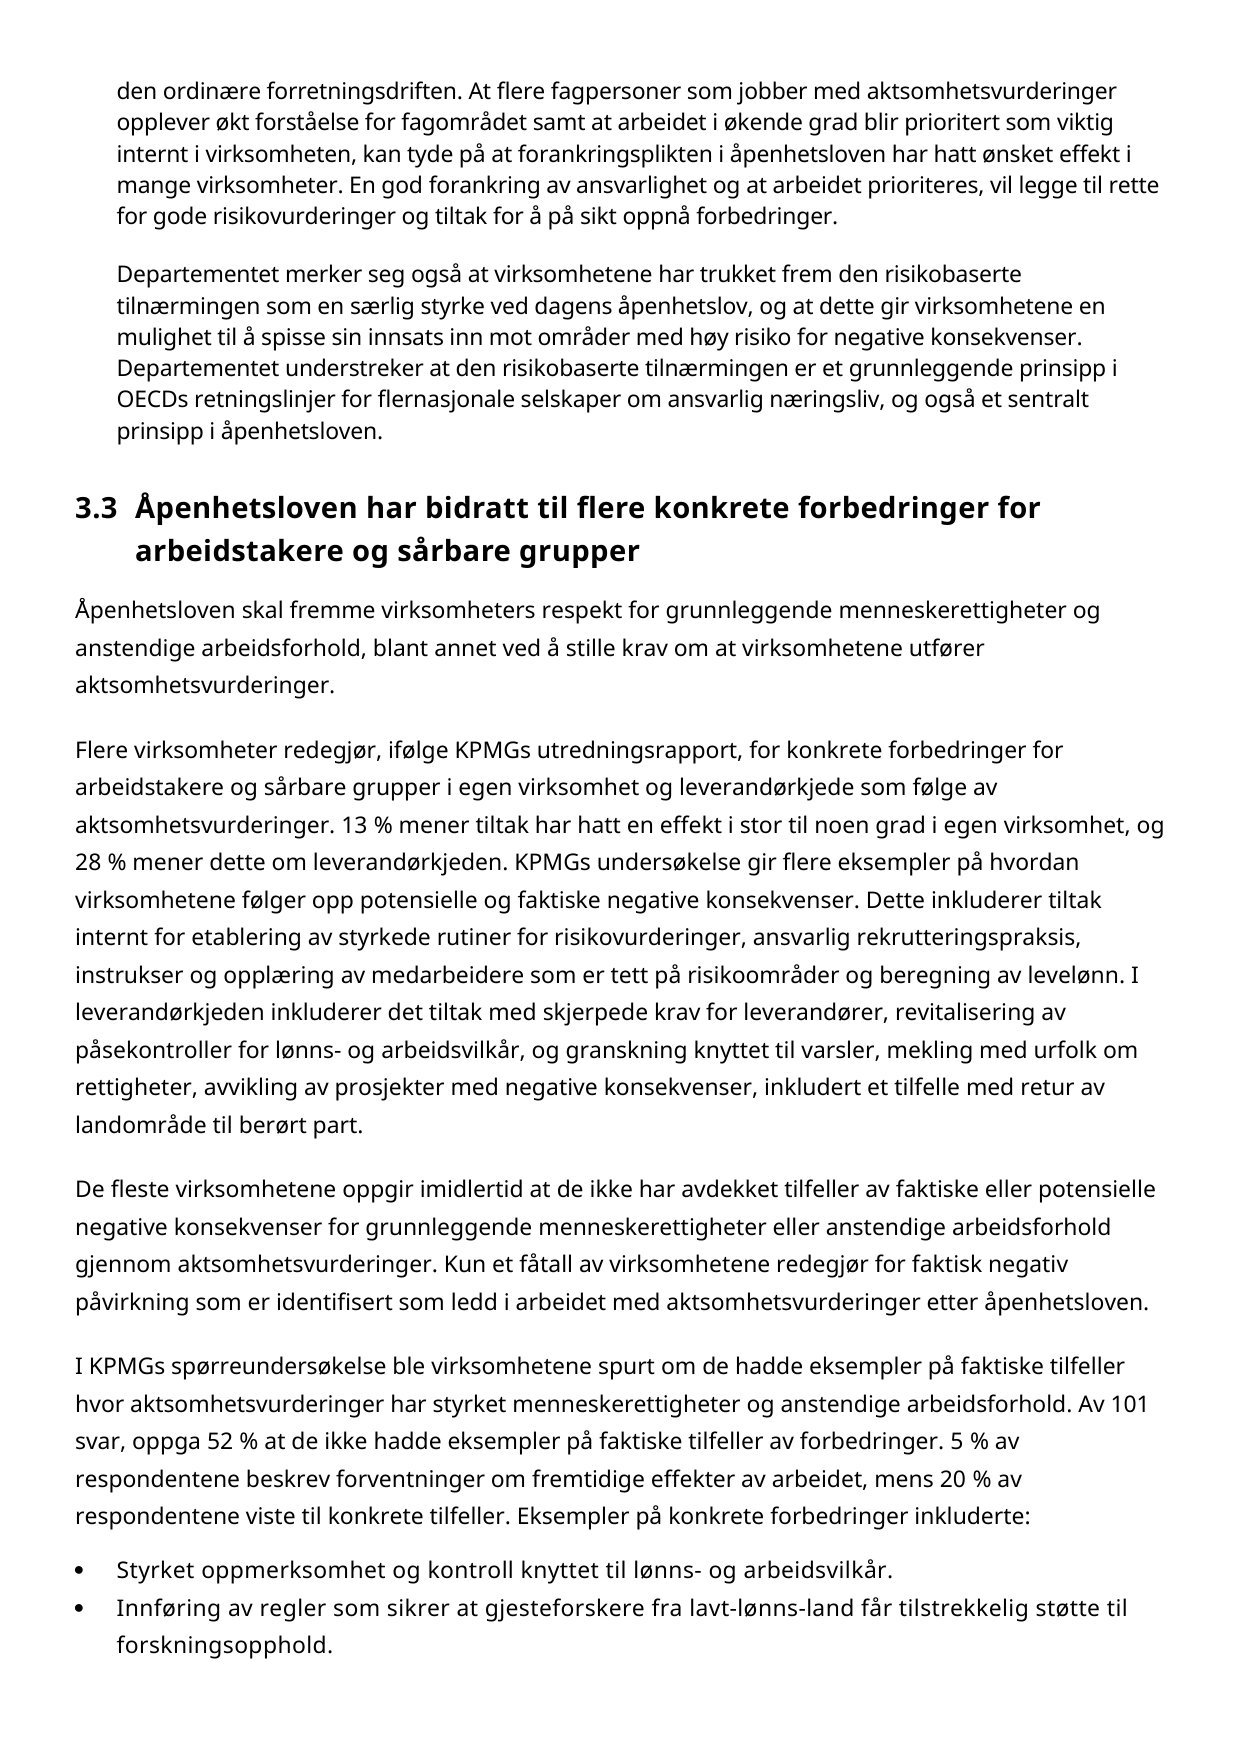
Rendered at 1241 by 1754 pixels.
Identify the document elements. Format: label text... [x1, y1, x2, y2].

subtitle Åpenhetsloven har bidratt til flere konkrete forbedringer for arbeidstakere og sårbare grupper [75, 487, 1165, 570]
list Styrket oppmerksomhet og kontroll knyttet til lønns- og arbeidsvilkår. [75, 1554, 1165, 1586]
text I KPMGs spørreundersøkelse ble virksomhetene spurt om de hadde eksempler på faktiske tilfeller hvor aktsomhetsvurderinger har styrket menneskerettigheter og anstendige arbeidsforhold. Av 101 svar, oppga 52 % at de ikke hadde eksempler på faktiske tilfeller av forbedringer. 5 % av respondentene beskrev forventninger om fremtidige effekter av arbeidet, mens 20 % av respondentene viste til konkrete tilfeller. Eksempler på konkrete forbedringer inkluderte: [75, 1350, 1165, 1531]
text Flere virksomheter redegjør, ifølge KPMGs utredningsrapport, for konkrete forbedringer for arbeidstakere og sårbare grupper i egen virksomhet og leverandørkjede som følge av aktsomhetsvurderinger. 13 % mener tiltak har hatt en effekt i stor til noen grad i egen virksomhet, og 28 % mener dette om leverandørkjeden. KPMGs undersøkelse gir flere eksempler på hvordan virksomhetene følger opp potensielle og faktiske negative konsekvenser. Dette inkluderer tiltak internt for etablering av styrkede rutiner for risikovurderinger, ansvarlig rekrutteringspraksis, instrukser og opplæring av medarbeidere som er tett på risikoområder og beregning av levelønn. I leverandørkjeden inkluderer det tiltak med skjerpede krav for leverandører, revitalisering av påsekontroller for lønns- og arbeidsvilkår, og granskning knyttet til varsler, mekling med urfolk om rettigheter, avvikling av prosjekter med negative konsekvenser, inkludert et tilfelle med retur av landområde til berørt part. [75, 733, 1165, 1140]
text Departementet merker seg også at virksomhetene har trukket frem den risikobaserte tilnærmingen som en særlig styrke ved dagens åpenhetslov, og at dette gir virksomhetene en mulighet til å spisse sin innsats inn mot områder med høy risiko for negative konsekvenser. Departementet understreker at den risikobaserte tilnærmingen er et grunnleggende prinsipp i OECDs retningslinjer for flernasjonale selskaper om ansvarlig næringsliv, og også et sentralt prinsipp i åpenhetsloven. [116, 258, 1165, 446]
text Åpenhetsloven skal fremme virksomheters respekt for grunnleggende menneskerettigheter og anstendige arbeidsforhold, blant annet ved å stille krav om at virksomhetene utfører aktsomhetsvurderinger. [75, 594, 1165, 700]
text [116, 75, 1165, 231]
list Innføring av regler som sikrer at gjesteforskere fra lavt-lønns-land får tilstrekkelig støtte til forskningsopphold. [75, 1592, 1165, 1661]
text De fleste virksomhetene oppgir imidlertid at de ikke har avdekket tilfeller av faktiske eller potensielle negative konsekvenser for grunnleggende menneskerettigheter eller anstendige arbeidsforhold gjennom aktsomhetsvurderinger. Kun et fåtall av virksomhetene redegjør for faktisk negativ påvirkning som er identifisert som ledd i arbeidet med aktsomhetsvurderinger etter åpenhetsloven. [75, 1173, 1165, 1317]
